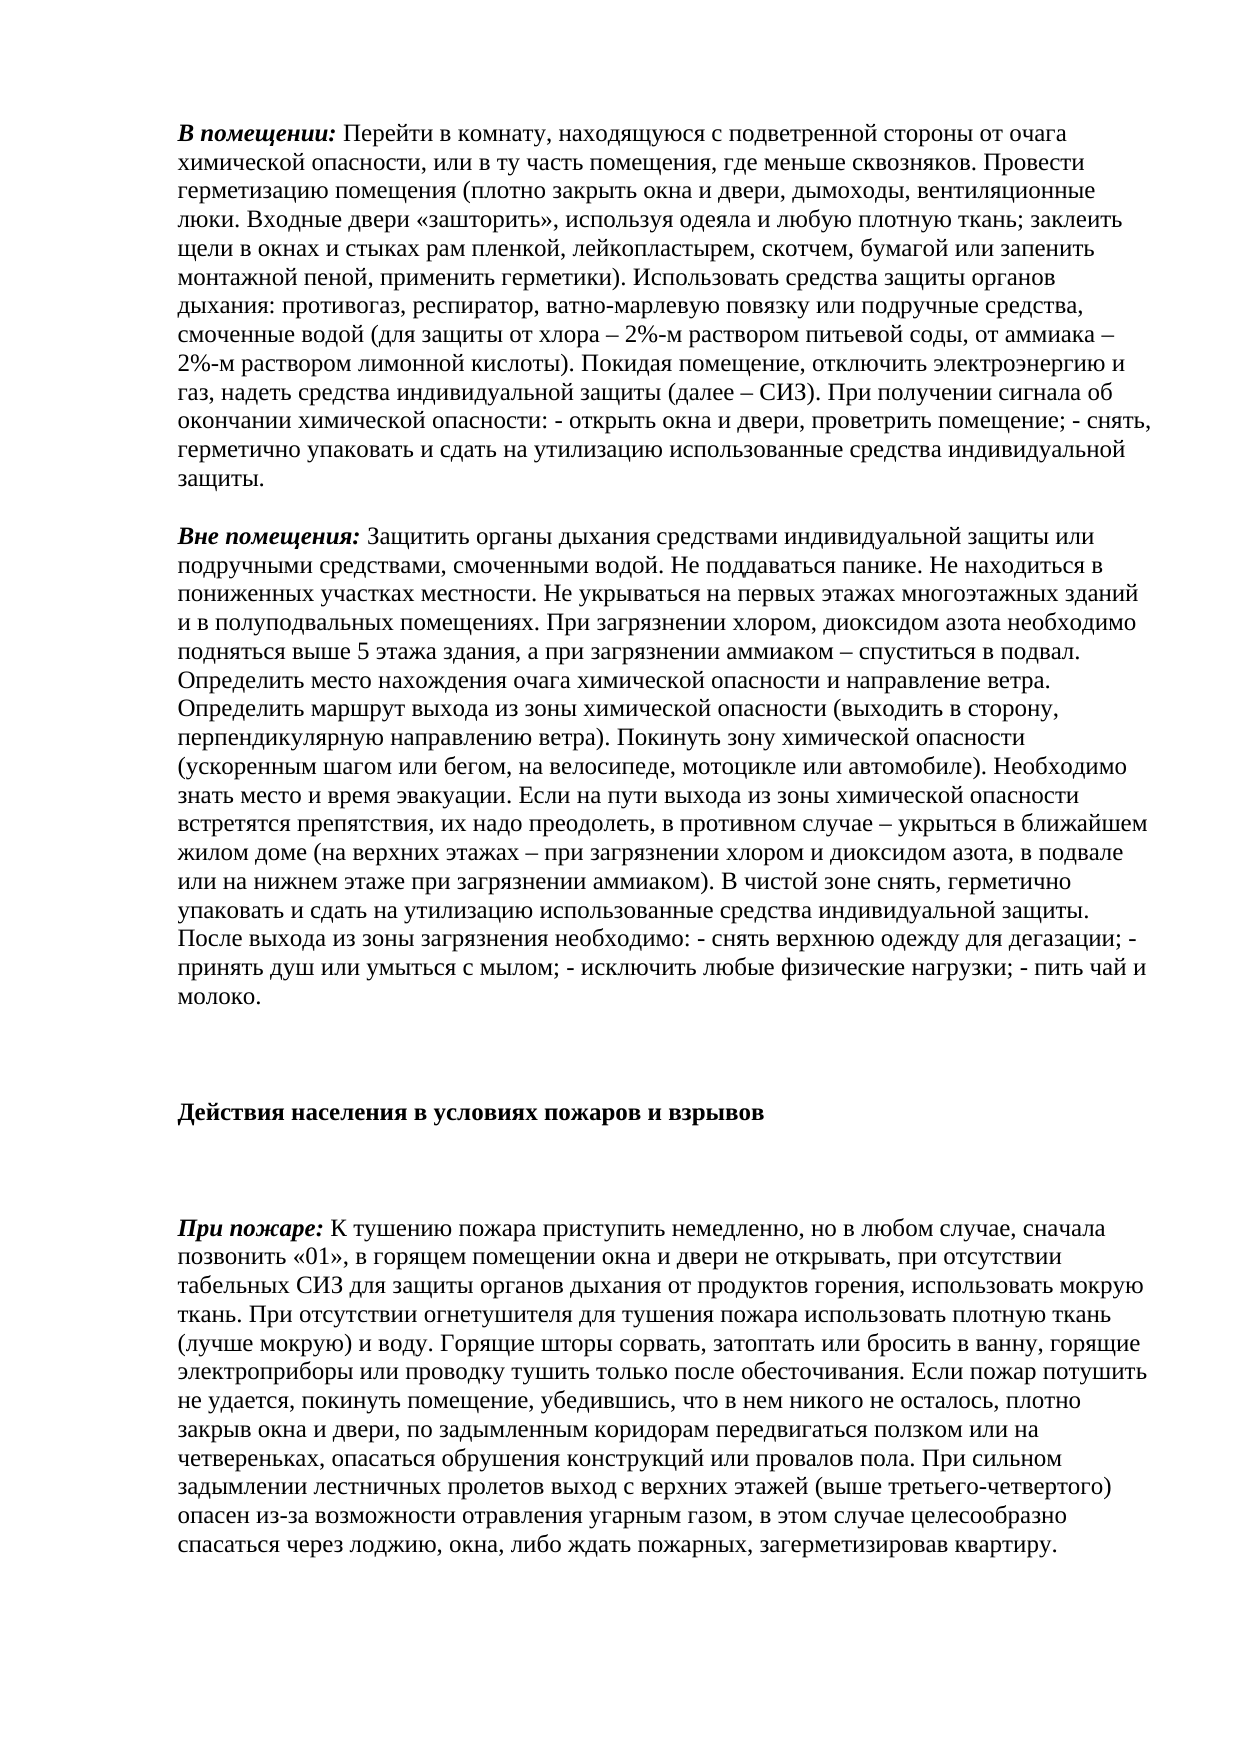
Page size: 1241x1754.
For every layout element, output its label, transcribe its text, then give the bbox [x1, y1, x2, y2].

text Действия населения в условиях пожаров и взрывов [177, 1097, 1152, 1126]
text В помещении: Перейти в комнату, находящуюся с подветренной стороны от очага химической опасности, или в ту часть помещения, где меньше сквозняков. Провести герметизацию помещения (плотно закрыть окна и двери, дымоходы, вентиляционные люки. Входные двери «зашторить», используя одеяла и любую плотную ткань; заклеить щели в окнах и стыках рам пленкой, лейкопластырем, скотчем, бумагой или запенить монтажной пеной, применить герметики). Использовать средства защиты органов дыхания: противогаз, респиратор, ватно-марлевую повязку или подручные средства, смоченные водой (для защиты от хлора – 2%-м раствором питьевой соды, от аммиака – 2%-м раствором лимонной кислоты). Покидая помещение, отключить электроэнергию и газ, надеть средства индивидуальной защиты (далее – СИЗ). При получении сигнала об окончании химической опасности: - открыть окна и двери, проветрить помещение; - снять, герметично упаковать и сдать на утилизацию использованные средства индивидуальной защиты. [177, 118, 1152, 492]
text При пожаре: К тушению пожара приступить немедленно, но в любом случае, сначала позвонить «01», в горящем помещении окна и двери не открывать, при отсутствии табельных СИЗ для защиты органов дыхания от продуктов горения, использовать мокрую ткань. При отсутствии огнетушителя для тушения пожара использовать плотную ткань (лучше мокрую) и воду. Горящие шторы сорвать, затоптать или бросить в ванну, горящие электроприборы или проводку тушить только после обесточивания. Если пожар потушить не удается, покинуть помещение, убедившись, что в нем никого не осталось, плотно закрыв окна и двери, по задымленным коридорам передвигаться ползком или на четвереньках, опасаться обрушения конструкций или провалов пола. При сильном задымлении лестничных пролетов выход с верхних этажей (выше третьего-четвертого) опасен из-за возможности отравления угарным газом, в этом случае целесообразно спасаться через лоджию, окна, либо ждать пожарных, загерметизировав квартиру. [177, 1213, 1152, 1558]
text Вне помещения: Защитить органы дыхания средствами индивидуальной защиты или подручными средствами, смоченными водой. Не поддаваться панике. Не находиться в пониженных участках местности. Не укрываться на первых этажах многоэтажных зданий и в полуподвальных помещениях. При загрязнении хлором, диоксидом азота необходимо подняться выше 5 этажа здания, а при загрязнении аммиаком – спуститься в подвал. Определить место нахождения очага химической опасности и направление ветра. Определить маршрут выхода из зоны химической опасности (выходить в сторону, перпендикулярную направлению ветра). Покинуть зону химической опасности (ускоренным шагом или бегом, на велосипеде, мотоцикле или автомобиле). Необходимо знать место и время эвакуации. Если на пути выхода из зоны химической опасности встретятся препятствия, их надо преодолеть, в противном случае – укрыться в ближайшем жилом доме (на верхних этажах – при загрязнении хлором и диоксидом азота, в подвале или на нижнем этаже при загрязнении аммиаком). В чистой зоне снять, герметично упаковать и сдать на утилизацию использованные средства индивидуальной защиты. После выхода из зоны загрязнения необходимо: - снять верхнюю одежду для дегазации; - принять душ или умыться с мылом; - исключить любые физические нагрузки; - пить чай и молоко. [177, 521, 1152, 1010]
